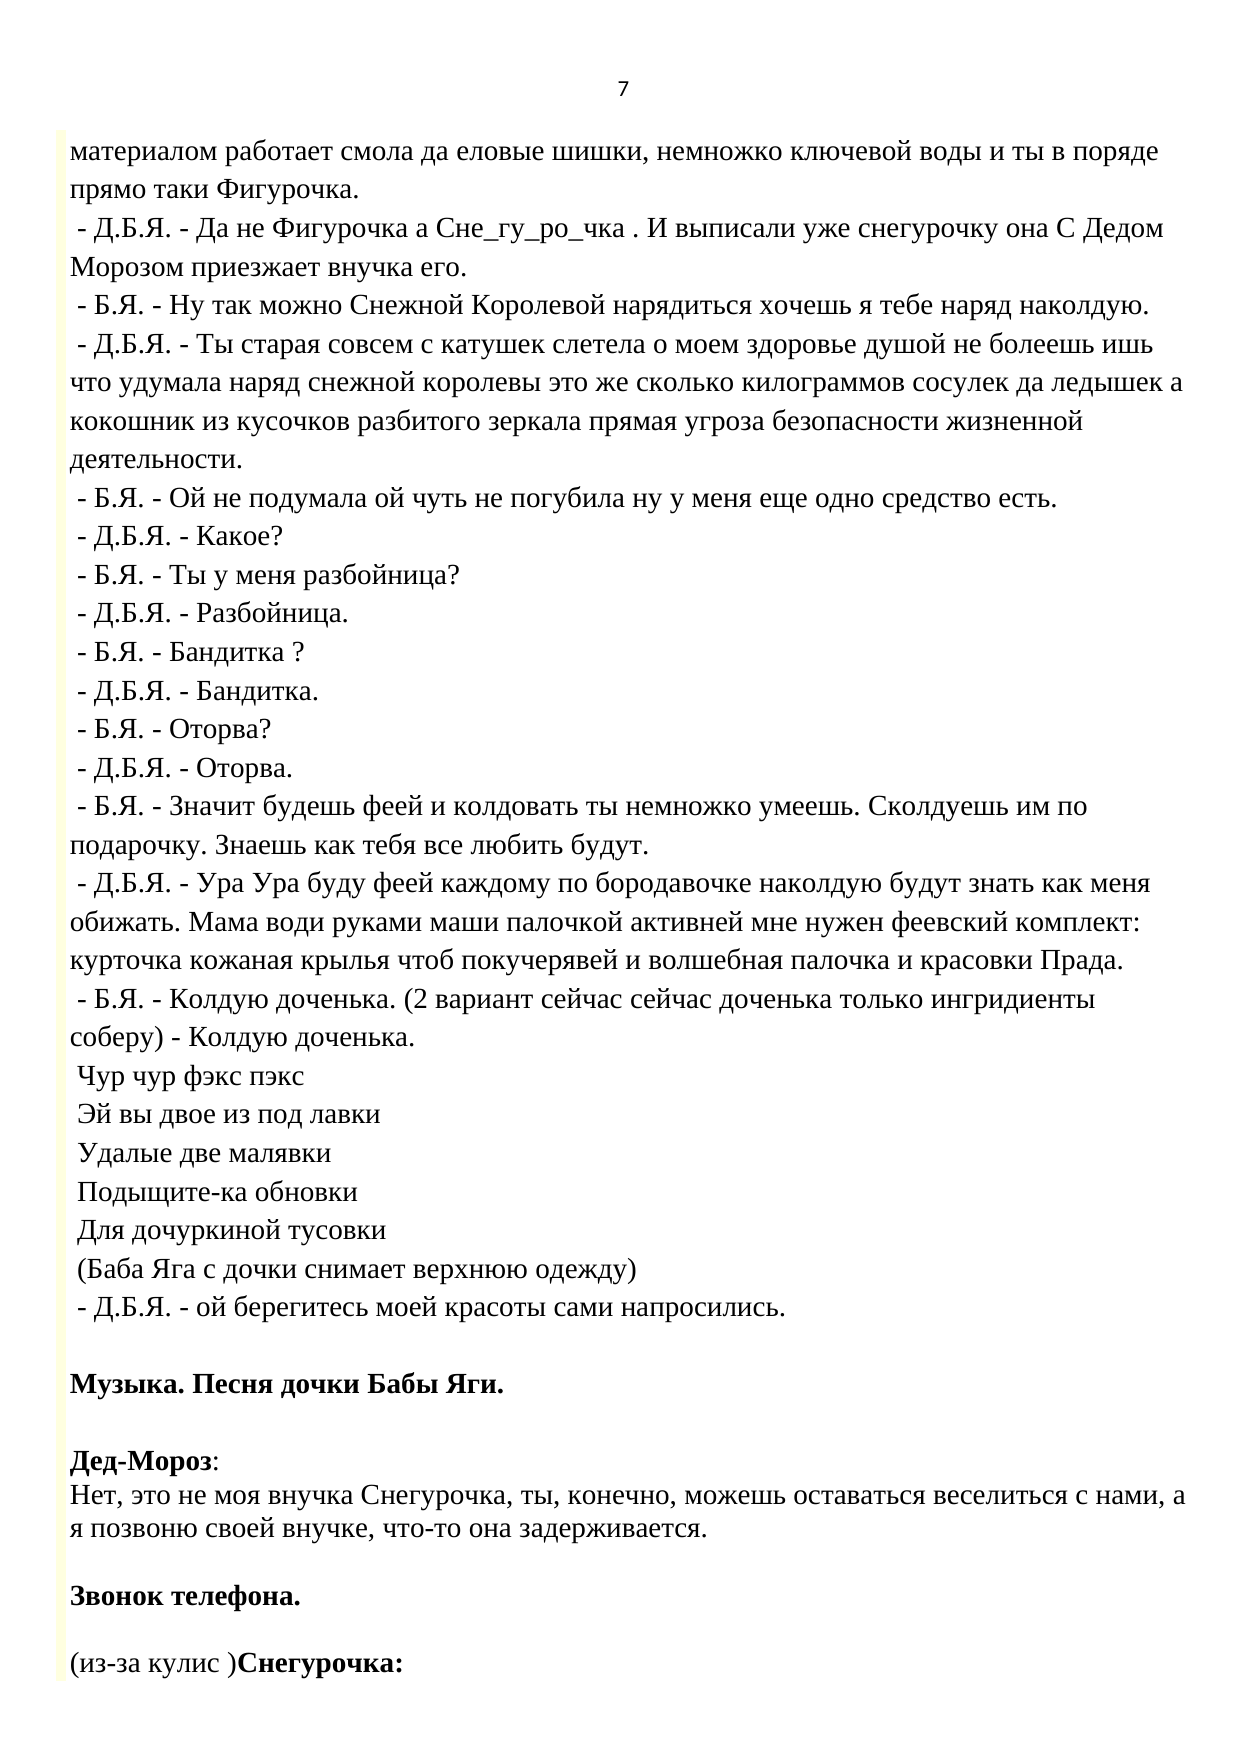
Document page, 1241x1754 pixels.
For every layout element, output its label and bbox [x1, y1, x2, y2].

table_header [56, 130, 66, 1681]
table_header [66, 130, 1193, 1681]
